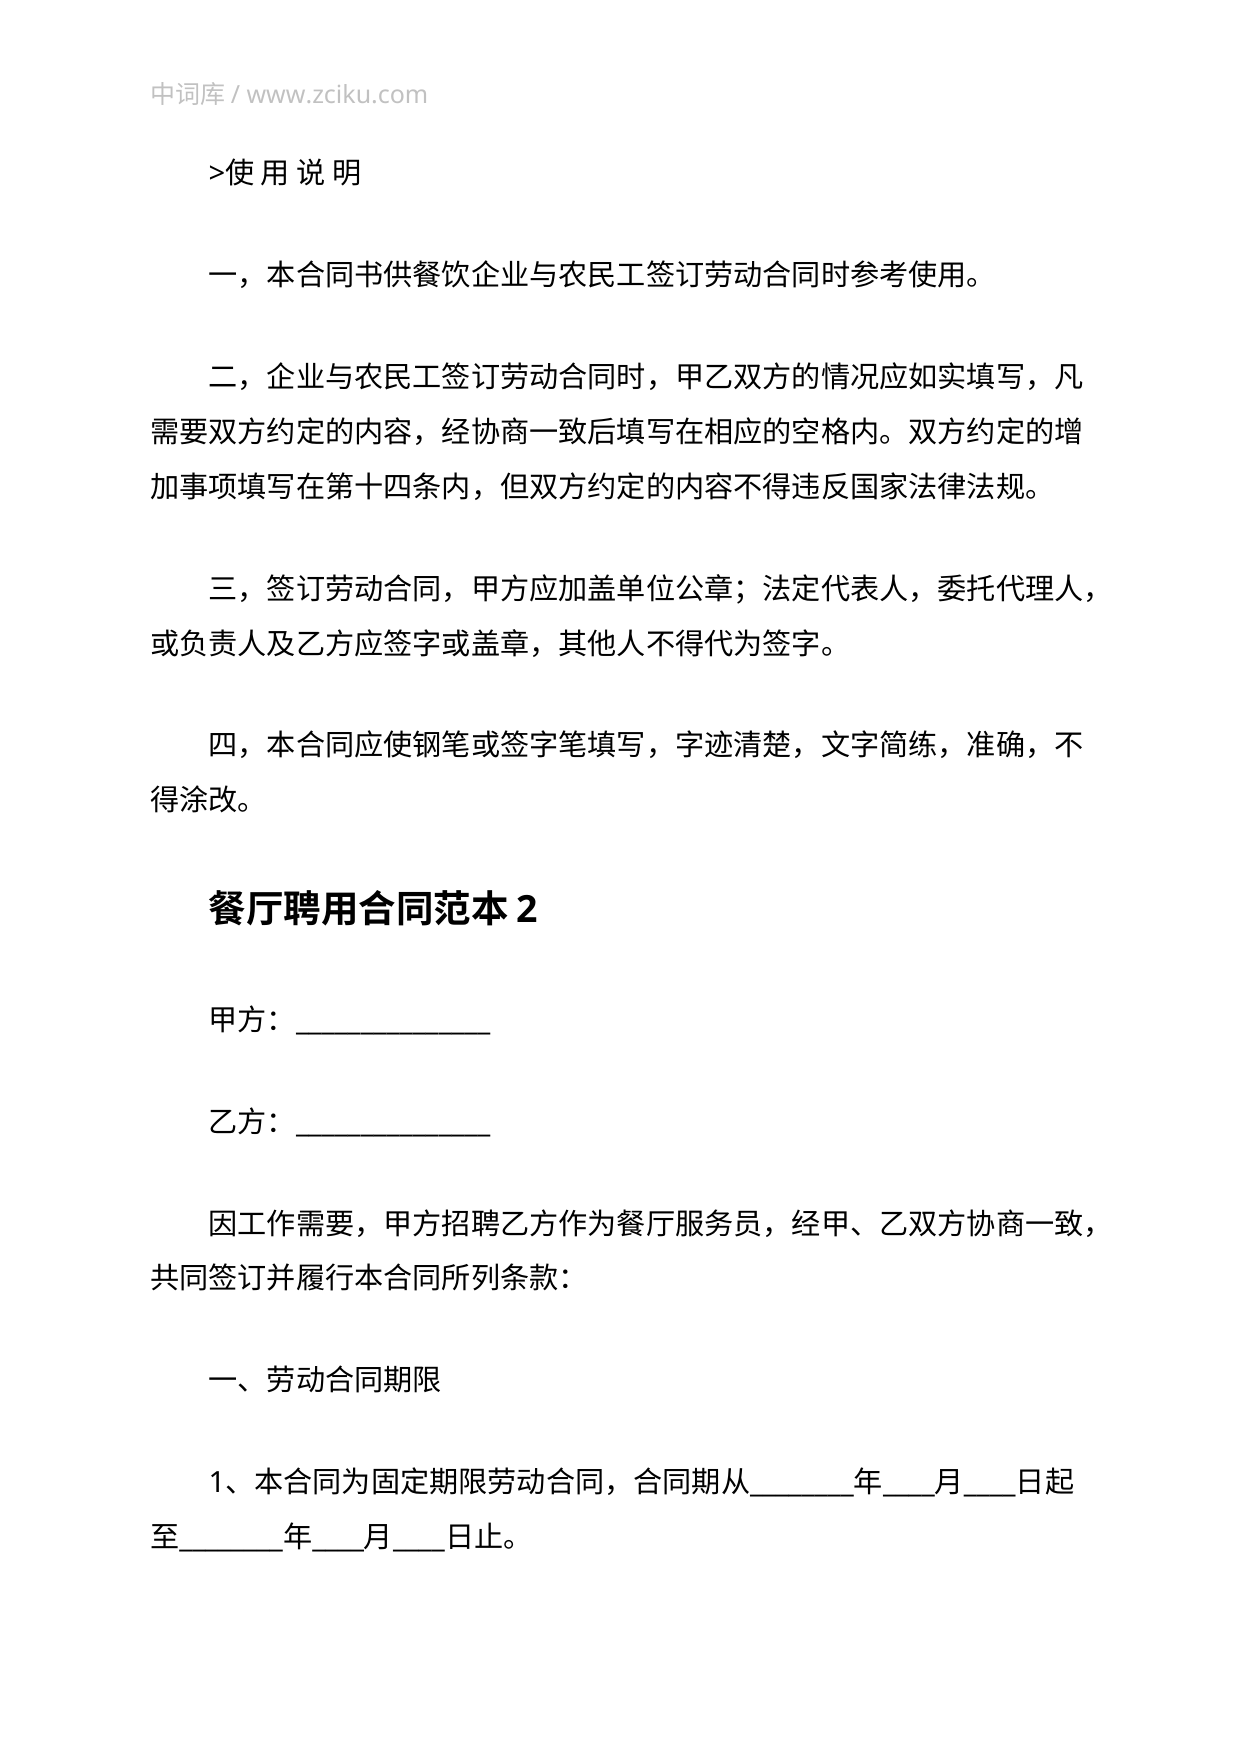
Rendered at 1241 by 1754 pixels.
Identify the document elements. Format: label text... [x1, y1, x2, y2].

text 餐厅聘用合同范本2 [150, 879, 1090, 933]
text 1、本合同为固定期限劳动合同，合同期从________年____月____日起至________年____月____日止。 [150, 1459, 1090, 1556]
text 三，签订劳动合同，甲方应加盖单位公章；法定代表人，委托代理人，或负责人及乙方应签字或盖章，其他人不得代为签字。 [150, 565, 1090, 662]
text >使 用 说 明 [150, 150, 1090, 192]
text 因工作需要，甲方招聘乙方作为餐厅服务员，经甲、乙双方协商一致，共同签订并履行本合同所列条款： [150, 1200, 1090, 1297]
text 二，企业与农民工签订劳动合同时，甲乙双方的情况应如实填写，凡需要双方约定的内容，经协商一致后填写在相应的空格内。双方约定的增加事项填写在第十四条内，但双方约定的内容不得违反国家法律法规。 [150, 354, 1090, 506]
text 一、劳动合同期限 [150, 1357, 1090, 1399]
text 一，本合同书供餐饮企业与农民工签订劳动合同时参考使用。 [150, 252, 1090, 294]
text 乙方：_______________ [150, 1098, 1090, 1141]
text 甲方：_______________ [150, 996, 1090, 1039]
text 四，本合同应使钢笔或签字笔填写，字迹清楚，文字简练，准确，不得涂改。 [150, 722, 1090, 819]
